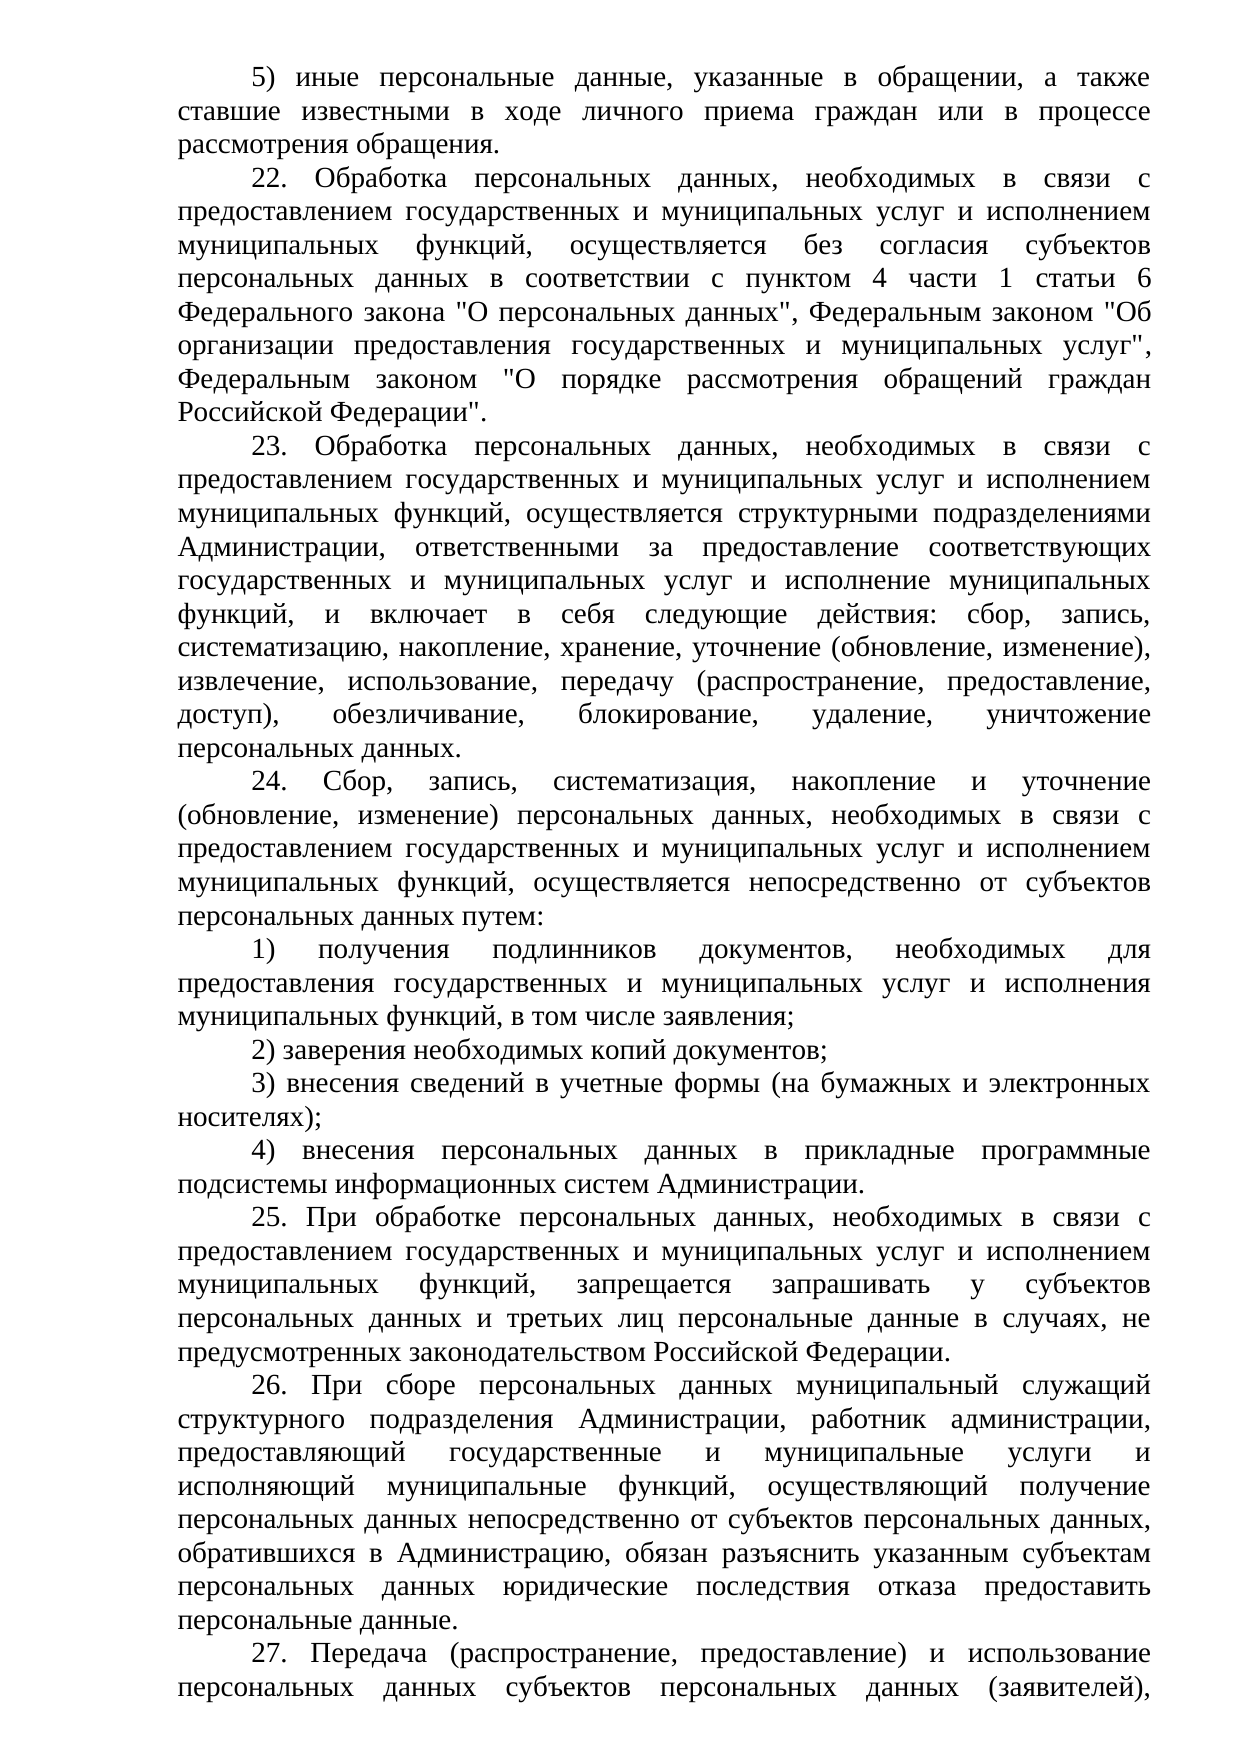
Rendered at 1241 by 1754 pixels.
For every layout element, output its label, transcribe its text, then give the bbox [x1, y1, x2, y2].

text 23. Обработка персональных данных, необходимых в связи с предоставлением государственных и муниципальных услуг и исполнением муниципальных функций, осуществляется структурными подразделениями Администрации, ответственными за предоставление соответствующих государственных и муниципальных услуг и исполнение муниципальных функций, и включает в себя следующие действия: сбор, запись, систематизацию, накопление, хранение, уточнение (обновление, изменение), извлечение, использование, передачу (распространение, предоставление, доступ), обезличивание, блокирование, удаление, уничтожение персональных данных. [177, 428, 1152, 763]
text 25. При обработке персональных данных, необходимых в связи с предоставлением государственных и муниципальных услуг и исполнением муниципальных функций, запрещается запрашивать у субъектов персональных данных и третьих лиц персональные данные в случаях, не предусмотренных законодательством Российской Федерации. [177, 1199, 1152, 1367]
text 24. Сбор, запись, систематизация, накопление и уточнение (обновление, изменение) персональных данных, необходимых в связи с предоставлением государственных и муниципальных услуг и исполнением муниципальных функций, осуществляется непосредственно от субъектов персональных данных путем: [177, 763, 1152, 931]
text 22. Обработка персональных данных, необходимых в связи с предоставлением государственных и муниципальных услуг и исполнением муниципальных функций, осуществляется без согласия субъектов персональных данных в соответствии с пунктом 4 части 1 статьи 6 Федерального закона "О персональных данных", Федеральным законом "Об организации предоставления государственных и муниципальных услуг", Федеральным законом "О порядке рассмотрения обращений граждан Российской Федерации". [177, 160, 1152, 428]
text 1) получения подлинников документов, необходимых для предоставления государственных и муниципальных услуг и исполнения муниципальных функций, в том числе заявления; [177, 931, 1152, 1032]
text 5) иные персональные данные, указанные в обращении, а также ставшие известными в ходе личного приема граждан или в процессе рассмотрения обращения. [177, 59, 1152, 160]
text 3) внесения сведений в учетные формы (на бумажных и электронных носителях); [177, 1065, 1152, 1132]
text 2) заверения необходимых копий документов; [177, 1032, 1152, 1065]
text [177, 1636, 1152, 1703]
text 4) внесения персональных данных в прикладные программные подсистемы информационных систем Администрации. [177, 1132, 1152, 1199]
text 26. При сборе персональных данных муниципальный служащий структурного подразделения Администрации, работник администрации, предоставляющий государственные и муниципальные услуги и исполняющий муниципальные функций, осуществляющий получение персональных данных непосредственно от субъектов персональных данных, обратившихся в Администрацию, обязан разъяснить указанным субъектам персональных данных юридические последствия отказа предоставить персональные данные. [177, 1367, 1152, 1636]
